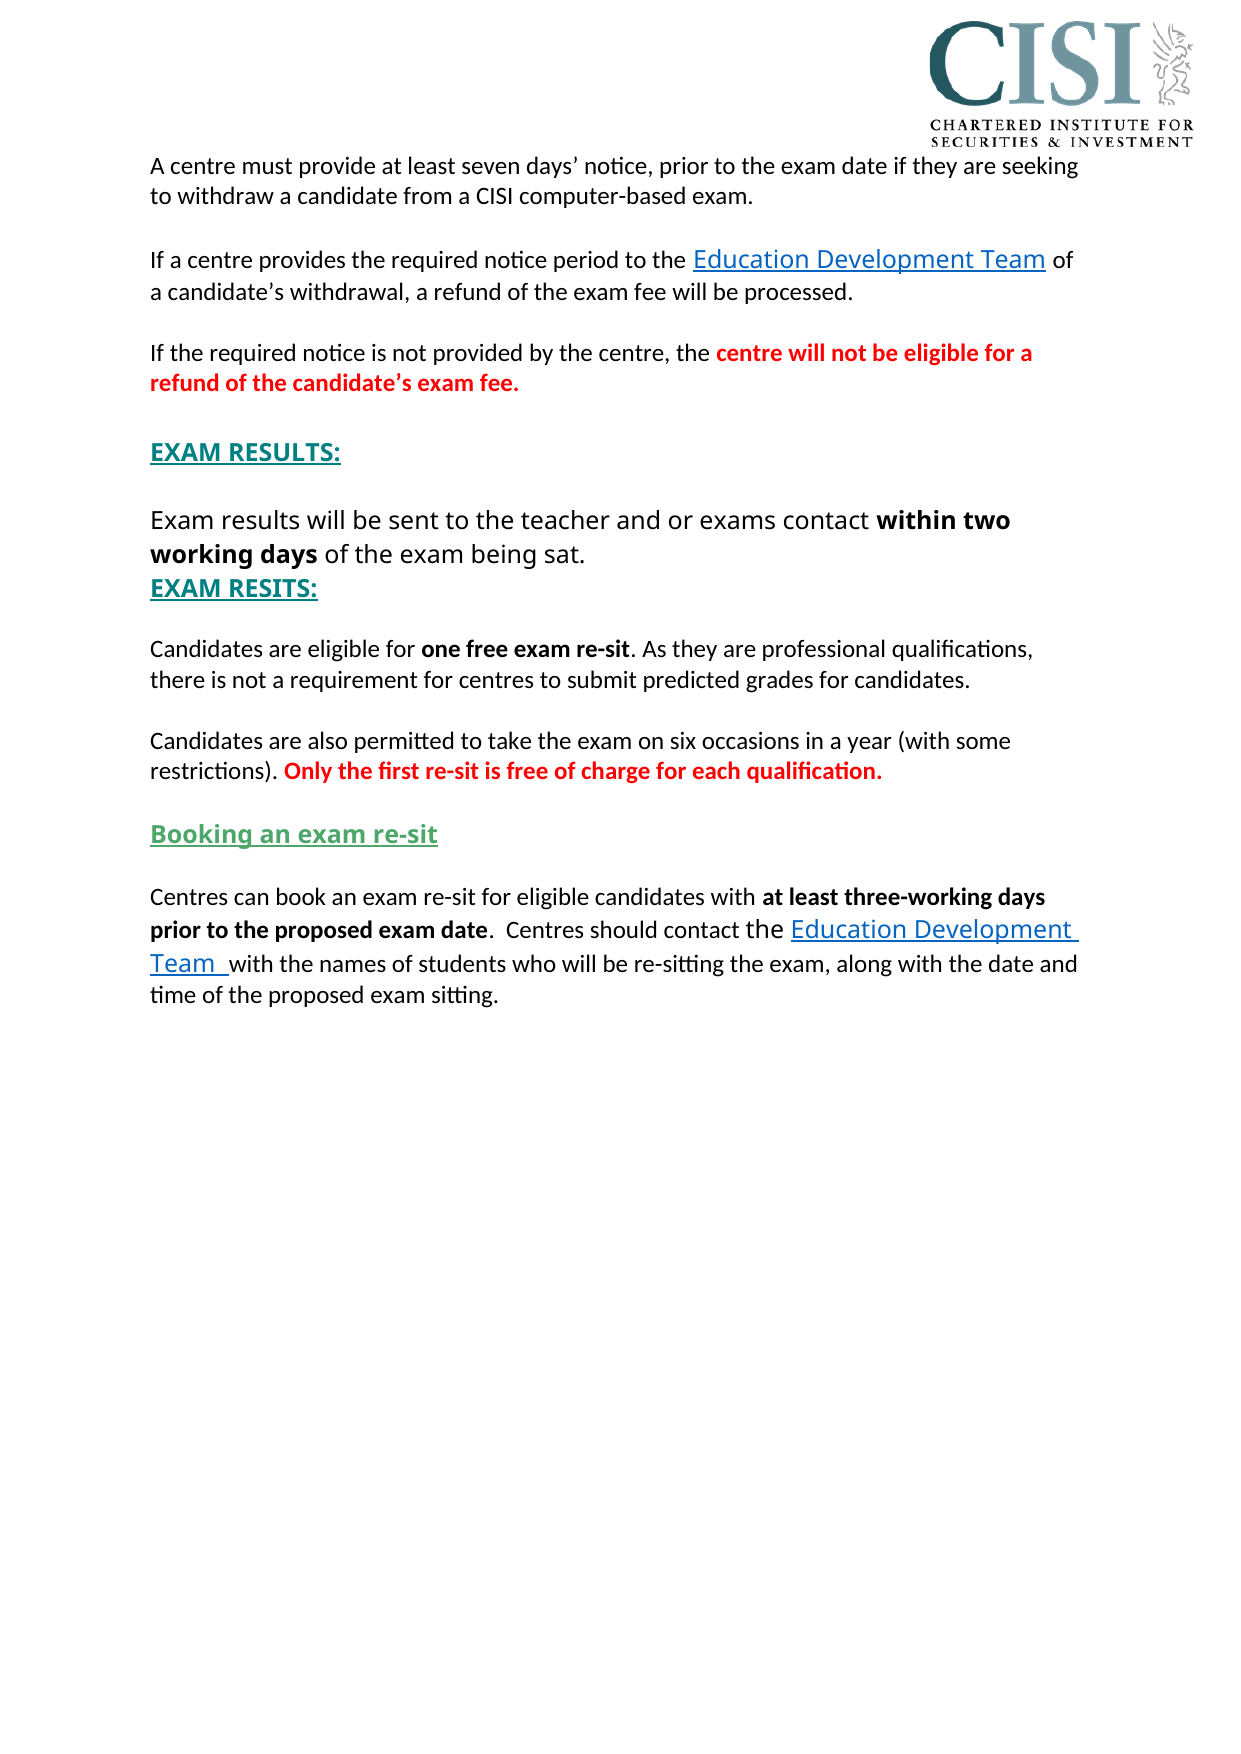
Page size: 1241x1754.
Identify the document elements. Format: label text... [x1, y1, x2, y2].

text Booking an exam re-sit [150, 816, 1090, 850]
text If the required notice is not provided by the centre, the centre will not be eligible for a refund of the candidate’s exam fee. [150, 337, 1090, 398]
text Candidates are also permitted to take the exam on six occasions in a year (with some restrictions). Only the first re-sit is free of charge for each qualification. [150, 725, 1090, 786]
picture [929, 21, 1194, 147]
text EXAM RESITS: [150, 571, 1090, 605]
text Candidates are eligible for one free exam re-sit. As they are professional qualifications, there is not a requirement for centres to submit predicted grades for candidates. [150, 633, 1090, 694]
text EXAM RESULTS: [150, 434, 1090, 468]
text Centres can book an exam re-sit for eligible candidates with at least three-working days prior to the proposed exam date. Centres should contact the Education Development Team with the names of students who will be re-sitting the exam, along with the date and time of the proposed exam sitting. [150, 881, 1090, 1010]
text A centre must provide at least seven days’ notice, prior to the exam date if they are seeking to withdraw a candidate from a CISI computer-based exam. [150, 150, 1090, 211]
text Exam results will be sent to the teacher and or exams contact within two working days of the exam being sat. [150, 503, 1090, 571]
text If a centre provides the required notice period to the Education Development Team of a candidate’s withdrawal, a refund of the exam fee will be processed. [150, 242, 1090, 306]
